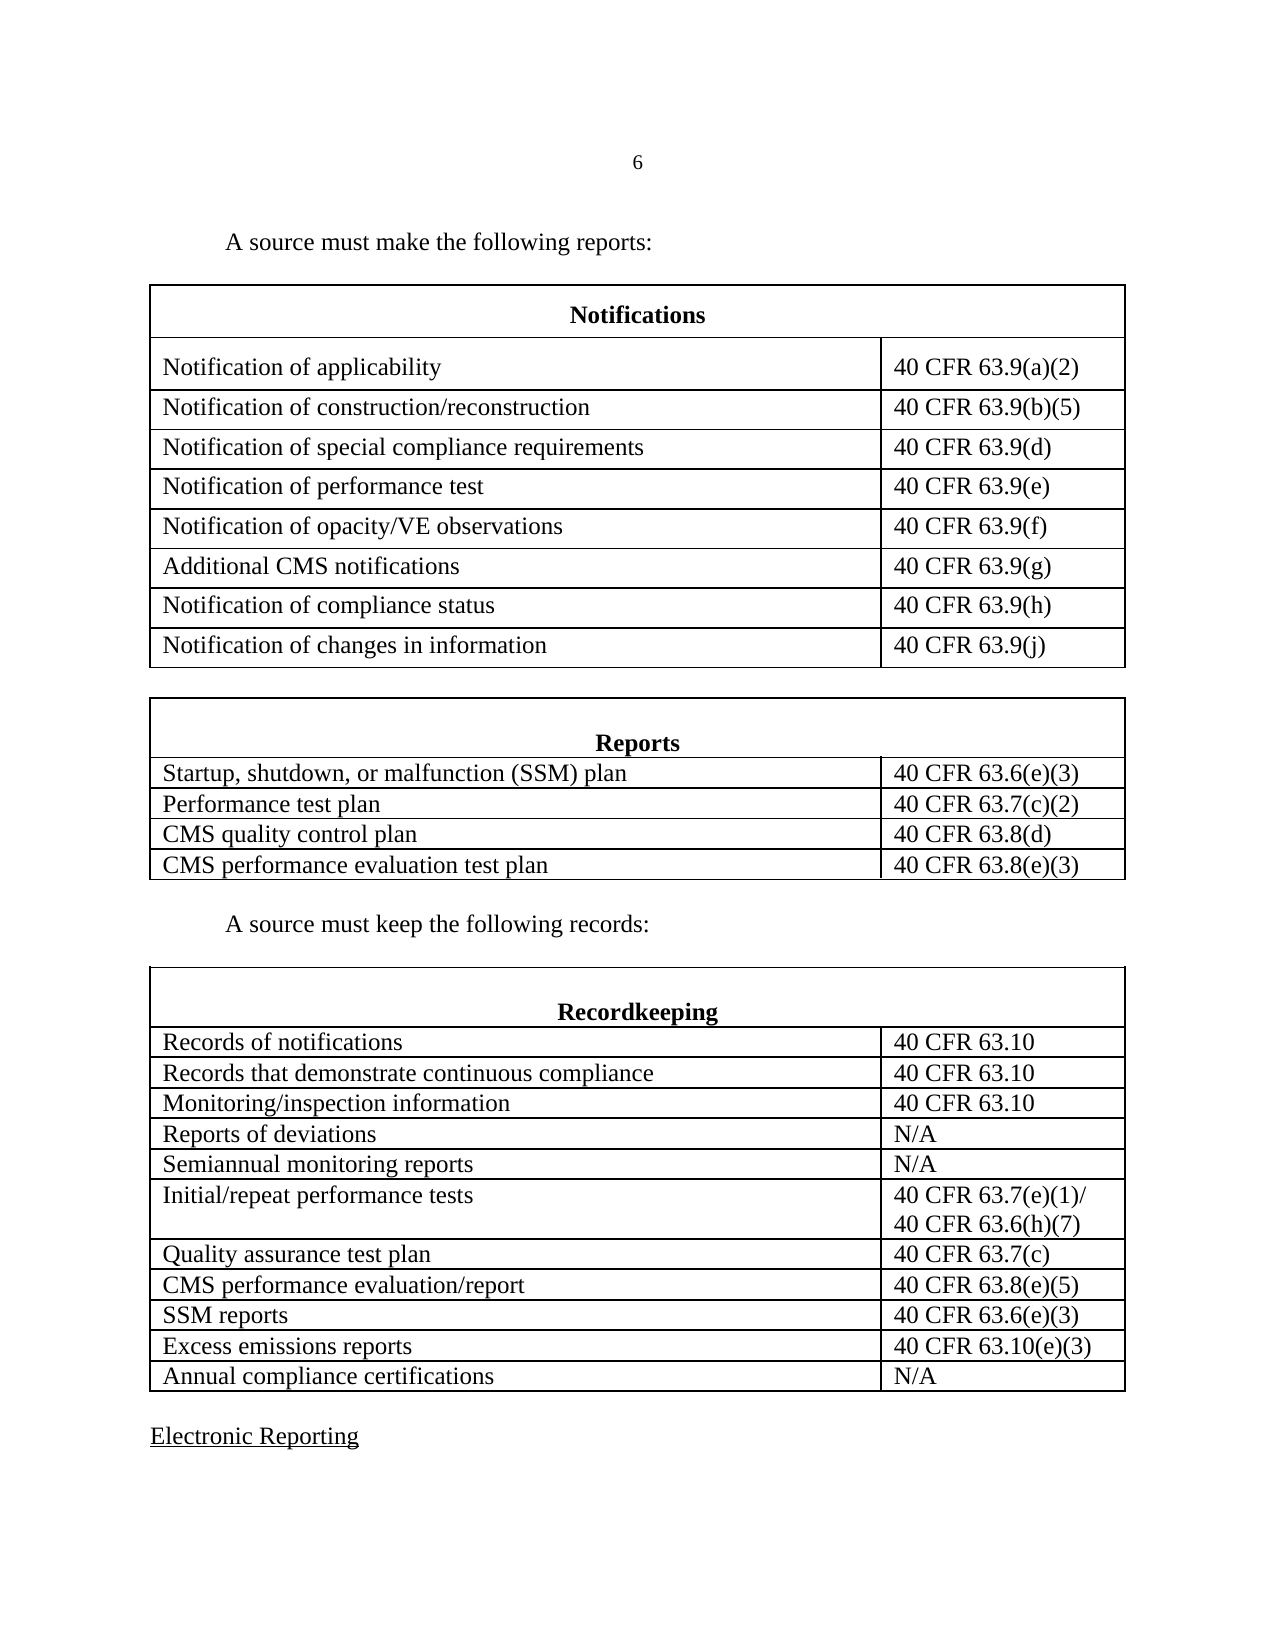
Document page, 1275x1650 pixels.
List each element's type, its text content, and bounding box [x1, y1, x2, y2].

table_cell 40 CFR 63.9(d) [882, 430, 1124, 468]
table_cell Notification of opacity/VE observations [151, 510, 880, 547]
table_cell Annual compliance certifications [151, 1362, 880, 1390]
table_cell Semiannual monitoring reports [151, 1150, 880, 1178]
table_cell N/A [882, 1119, 1124, 1148]
table_cell 40 CFR 63.7(c)(2) [882, 789, 1124, 817]
table_cell 40 CFR 63.9(g) [882, 549, 1124, 587]
table_cell 40 CFR 63.10(e)(3) [882, 1331, 1124, 1360]
table_cell CMS performance evaluation test plan [151, 850, 880, 878]
table_cell 40 CFR 63.8(d) [882, 819, 1124, 848]
text A source must make the following reports: [150, 227, 1125, 256]
text Electronic Reporting [150, 1421, 1125, 1449]
table_cell Monitoring/inspection information [151, 1089, 880, 1117]
table_cell SSM reports [151, 1301, 880, 1329]
table_cell 40 CFR 63.9(f) [882, 510, 1124, 547]
text A source must keep the following records: [150, 909, 1125, 938]
table_cell 40 CFR 63.9(e) [882, 470, 1124, 508]
table_cell 40 CFR 63.7(e)(1)/ 40 CFR 63.6(h)(7) [882, 1180, 1124, 1238]
table_cell 40 CFR 63.9(b)(5) [882, 391, 1124, 428]
table_cell 40 CFR 63.9(a)(2) [882, 338, 1124, 389]
table_cell Additional CMS notifications [151, 549, 880, 587]
table_cell Initial/repeat performance tests [151, 1180, 880, 1238]
table_cell Quality assurance test plan [151, 1240, 880, 1268]
table_header Reports [151, 699, 1124, 756]
table_cell 40 CFR 63.9(j) [882, 629, 1124, 667]
table_cell Reports of deviations [151, 1119, 880, 1148]
table_cell 40 CFR 63.10 [882, 1028, 1124, 1056]
table_cell CMS quality control plan [151, 819, 880, 848]
table_cell N/A [882, 1362, 1124, 1390]
table_cell Notification of applicability [151, 338, 880, 389]
table_cell Notification of performance test [151, 470, 880, 508]
table_cell Notification of special compliance requirements [151, 430, 880, 468]
table_cell 40 CFR 63.6(e)(3) [882, 1301, 1124, 1329]
table_cell 40 CFR 63.6(e)(3) [882, 758, 1124, 787]
table_cell 40 CFR 63.10 [882, 1058, 1124, 1087]
table_cell Notification of construction/reconstruction [151, 391, 880, 428]
table_cell Startup, shutdown, or malfunction (SSM) plan [151, 758, 880, 787]
table_cell Records that demonstrate continuous compliance [151, 1058, 880, 1087]
table_cell Notification of compliance status [151, 589, 880, 627]
table_cell CMS performance evaluation/report [151, 1270, 880, 1299]
table_cell 40 CFR 63.8(e)(3) [882, 850, 1124, 878]
table_cell Performance test plan [151, 789, 880, 817]
table_cell 40 CFR 63.8(e)(5) [882, 1270, 1124, 1299]
table_cell 40 CFR 63.10 [882, 1089, 1124, 1117]
table_cell Notification of changes in information [151, 629, 880, 667]
table_cell 40 CFR 63.9(h) [882, 589, 1124, 627]
table_cell 40 CFR 63.7(c) [882, 1240, 1124, 1268]
table_header Notifications [151, 286, 1124, 337]
table_cell Excess emissions reports [151, 1331, 880, 1360]
table_cell N/A [882, 1150, 1124, 1178]
table_header Recordkeeping [151, 968, 1124, 1026]
table_cell Records of notifications [151, 1028, 880, 1056]
